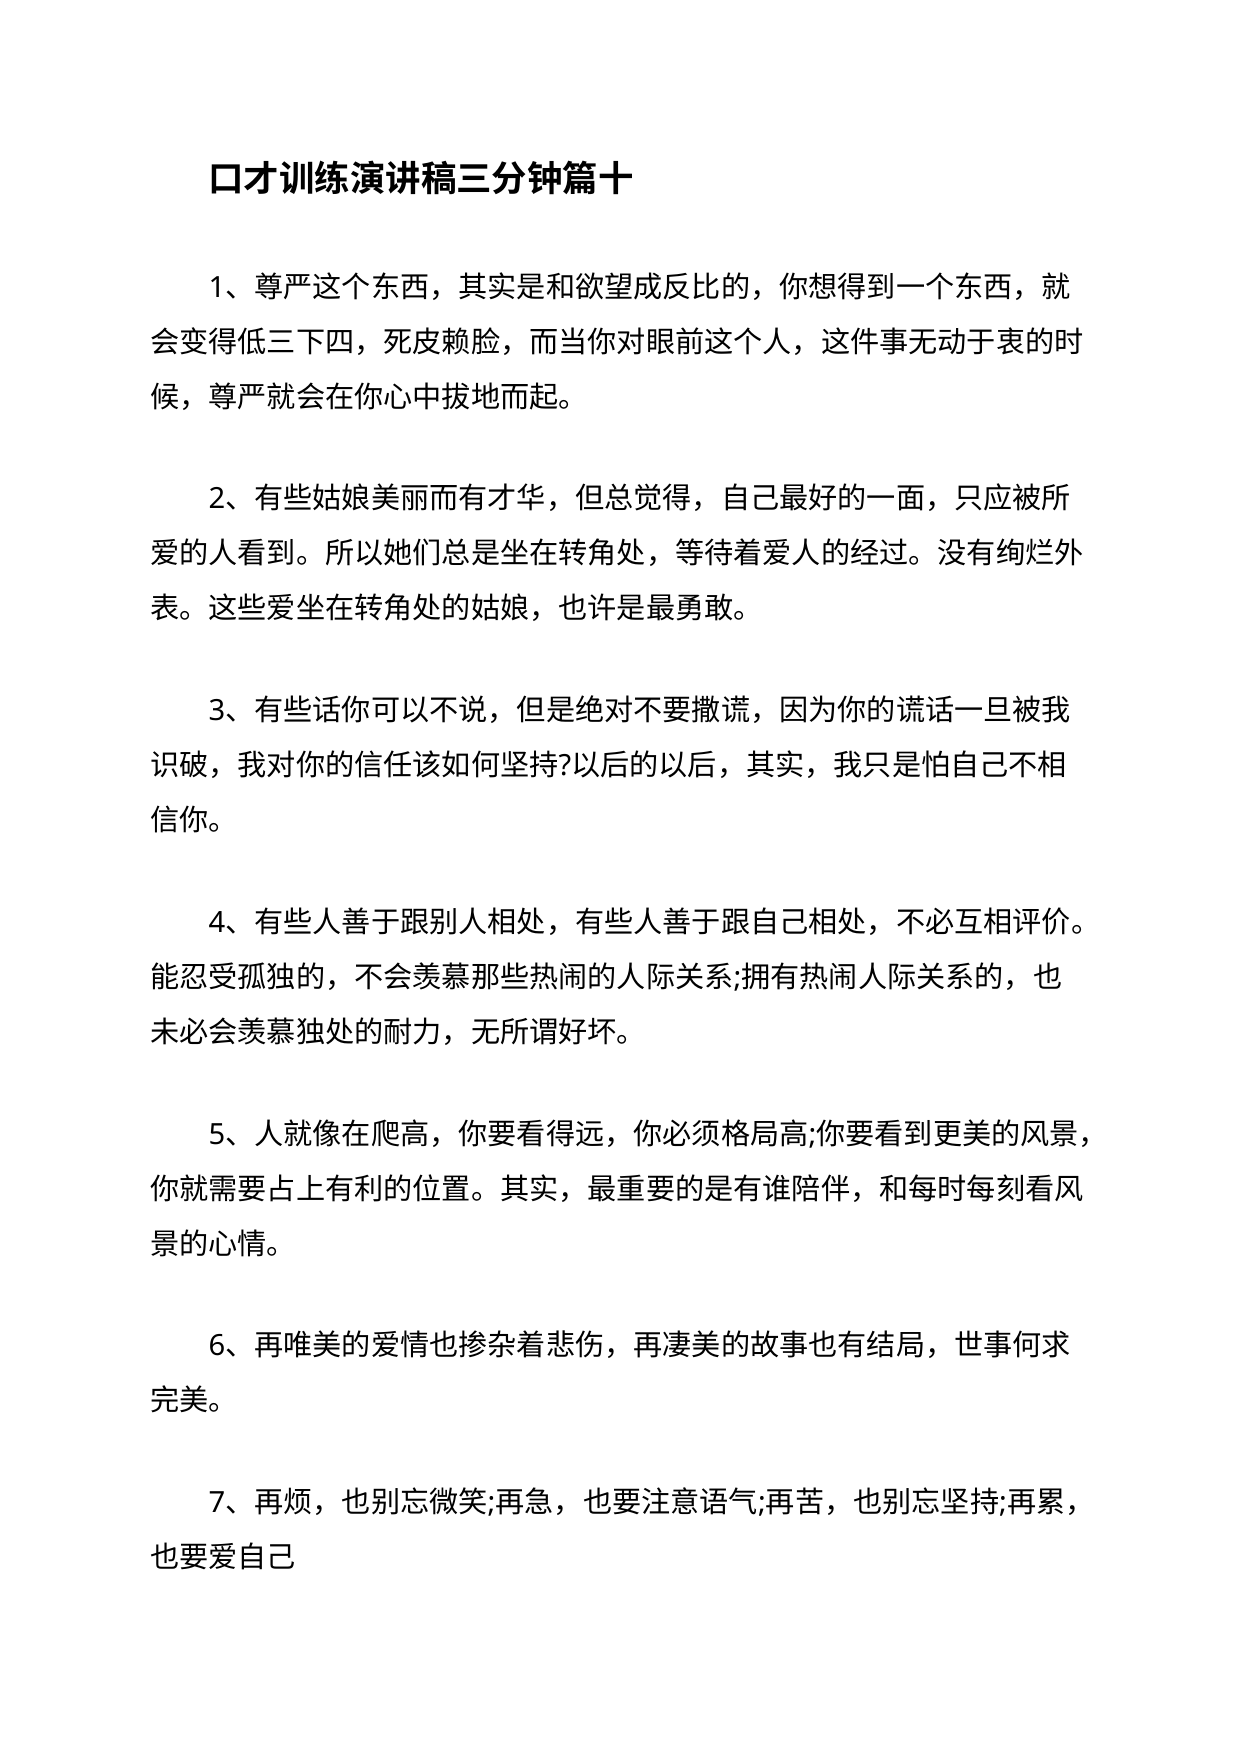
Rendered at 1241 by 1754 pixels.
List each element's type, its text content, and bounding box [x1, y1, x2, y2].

text 4、有些人善于跟别人相处，有些人善于跟自己相处，不必互相评价。能忍受孤独的，不会羡慕那些热闹的人际关系;拥有热闹人际关系的，也未必会羡慕独处的耐力，无所谓好坏。 [150, 898, 1090, 1051]
text 1、尊严这个东西，其实是和欲望成反比的，你想得到一个东西，就会变得低三下四，死皮赖脸，而当你对眼前这个人，这件事无动于衷的时候，尊严就会在你心中拔地而起。 [150, 263, 1090, 416]
text 2、有些姑娘美丽而有才华，但总觉得，自己最好的一面，只应被所爱的人看到。所以她们总是坐在转角处，等待着爱人的经过。没有绚烂外表。这些爱坐在转角处的姑娘，也许是最勇敢。 [150, 475, 1090, 627]
text 7、再烦，也别忘微笑;再急，也要注意语气;再苦，也别忘坚持;再累，也要爱自己 [150, 1479, 1090, 1576]
text 3、有些话你可以不说，但是绝对不要撒谎，因为你的谎话一旦被我识破，我对你的信任该如何坚持?以后的以后，其实，我只是怕自己不相信你。 [150, 687, 1090, 839]
text 口才训练演讲稿三分钟篇十 [150, 150, 1090, 201]
text 5、人就像在爬高，你要看得远，你必须格局高;你要看到更美的风景，你就需要占上有利的位置。其实，最重要的是有谁陪伴，和每时每刻看风景的心情。 [150, 1110, 1090, 1262]
text 6、再唯美的爱情也掺杂着悲伤，再凄美的故事也有结局，世事何求完美。 [150, 1322, 1090, 1419]
